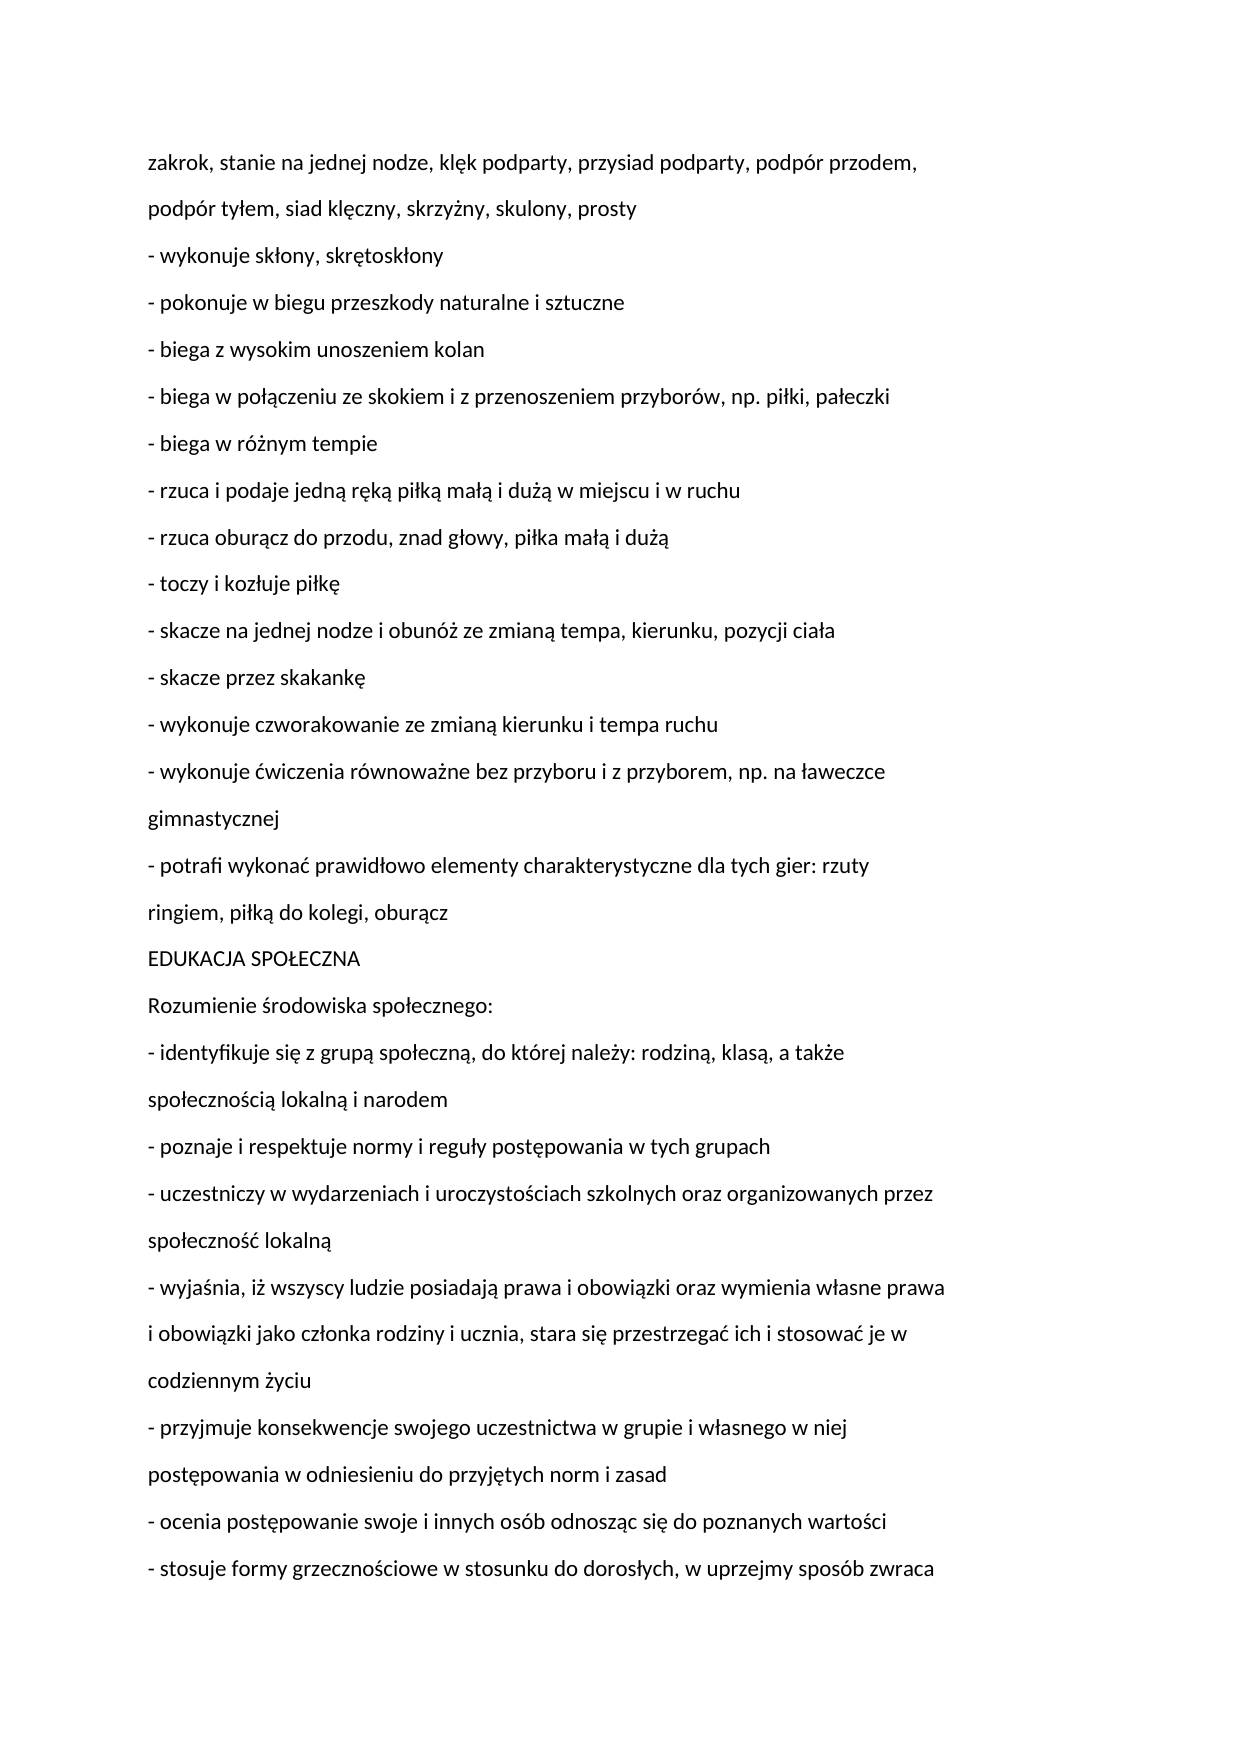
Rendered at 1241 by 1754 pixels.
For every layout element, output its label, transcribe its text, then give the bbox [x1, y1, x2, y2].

text - skacze na jednej nodze i obunóż ze zmianą tempa, kierunku, pozycji ciała [148, 616, 1093, 644]
text postępowania w odniesieniu do przyjętych norm i zasad [148, 1460, 1093, 1488]
text - przyjmuje konsekwencje swojego uczestnictwa w grupie i własnego w niej [148, 1413, 1093, 1441]
text - uczestniczy w wydarzeniach i uroczystościach szkolnych oraz organizowanych przez [148, 1179, 1093, 1207]
text - potrafi wykonać prawidłowo elementy charakterystyczne dla tych gier: rzuty [148, 851, 1093, 879]
text i obowiązki jako członka rodziny i ucznia, stara się przestrzegać ich i stosować je w [148, 1319, 1093, 1347]
text społecznością lokalną i narodem [148, 1085, 1093, 1113]
text - biega w różnym tempie [148, 429, 1093, 457]
text zakrok, stanie na jednej nodze, klęk podparty, przysiad podparty, podpór przodem, [148, 148, 1093, 176]
text codziennym życiu [148, 1366, 1093, 1394]
text Rozumienie środowiska społecznego: [148, 991, 1093, 1019]
text - biega w połączeniu ze skokiem i z przenoszeniem przyborów, np. piłki, pałeczki [148, 382, 1093, 410]
text - ocenia postępowanie swoje i innych osób odnosząc się do poznanych wartości [148, 1507, 1093, 1535]
text społeczność lokalną [148, 1226, 1093, 1254]
text - biega z wysokim unoszeniem kolan [148, 335, 1093, 363]
text - rzuca oburącz do przodu, znad głowy, piłka małą i dużą [148, 523, 1093, 551]
text gimnastycznej [148, 804, 1093, 832]
text podpór tyłem, siad klęczny, skrzyżny, skulony, prosty [148, 194, 1093, 222]
text - rzuca i podaje jedną ręką piłką małą i dużą w miejscu i w ruchu [148, 476, 1093, 504]
text ringiem, piłką do kolegi, oburącz [148, 898, 1093, 926]
text - toczy i kozłuje piłkę [148, 569, 1093, 597]
text - stosuje formy grzecznościowe w stosunku do dorosłych, w uprzejmy sposób zwraca [148, 1554, 1093, 1582]
text - pokonuje w biegu przeszkody naturalne i sztuczne [148, 288, 1093, 316]
text - wykonuje ćwiczenia równoważne bez przyboru i z przyborem, np. na ławeczce [148, 757, 1093, 785]
text - identyfikuje się z grupą społeczną, do której należy: rodziną, klasą, a także [148, 1038, 1093, 1066]
text - wykonuje skłony, skrętoskłony [148, 241, 1093, 269]
text - skacze przez skakankę [148, 663, 1093, 691]
text EDUKACJA SPOŁECZNA [148, 944, 1093, 972]
text - wyjaśnia, iż wszyscy ludzie posiadają prawa i obowiązki oraz wymienia własne prawa [148, 1273, 1093, 1301]
text - wykonuje czworakowanie ze zmianą kierunku i tempa ruchu [148, 710, 1093, 738]
text - poznaje i respektuje normy i reguły postępowania w tych grupach [148, 1132, 1093, 1160]
